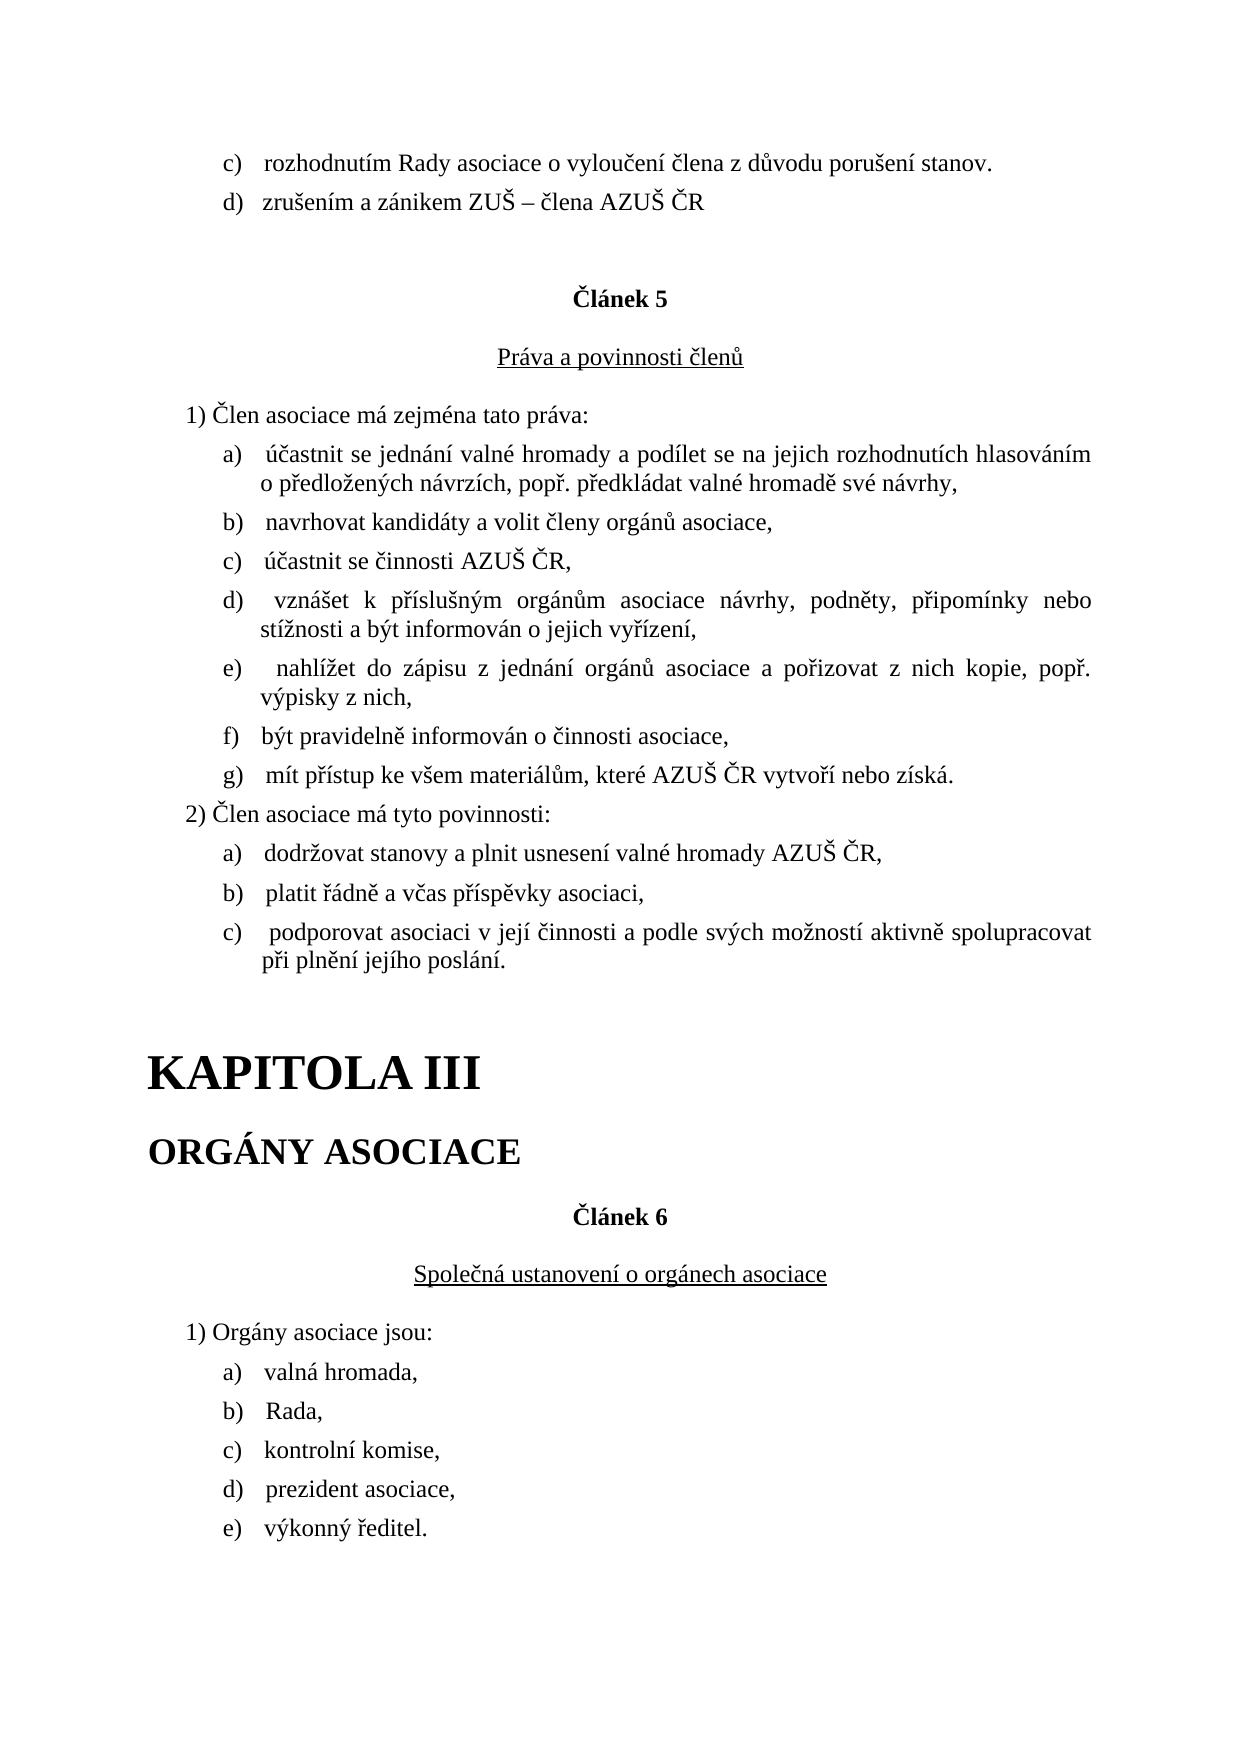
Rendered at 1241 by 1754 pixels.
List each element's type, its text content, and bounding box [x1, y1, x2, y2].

text Článek 6 [148, 1202, 1093, 1230]
text Článek 5 [148, 284, 1093, 313]
text KAPITOLA III [148, 1043, 1093, 1100]
text f) být pravidelně informován o činnosti asociace, [223, 721, 1093, 750]
text 1) Orgány asociace jsou: [185, 1317, 1093, 1346]
text a) dodržovat stanovy a plnit usnesení valné hromady AZUŠ ČR, [223, 838, 1093, 867]
text Práva a povinnosti členů [148, 342, 1093, 371]
text b) platit řádně a včas příspěvky asociaci, [223, 878, 1093, 906]
text e) výkonný ředitel. [223, 1513, 1093, 1542]
text 1) Člen asociace má zejména tato práva: [185, 400, 1093, 428]
text a) valná hromada, [223, 1357, 1093, 1385]
text b) Rada, [223, 1396, 1093, 1424]
text d) zrušením a zánikem ZUŠ – člena AZUŠ ČR [148, 187, 1093, 216]
text Společná ustanovení o orgánech asociace [148, 1259, 1093, 1288]
text c) kontrolní komise, [223, 1435, 1093, 1464]
text g) mít přístup ke všem materiálům, které AZUŠ ČR vytvoří nebo získá. [223, 760, 1093, 789]
text e) nahlížet do zápisu z jednání orgánů asociace a pořizovat z nich kopie, popř. výpisky z nich, [223, 653, 1093, 711]
text c) účastnit se činnosti AZUŠ ČR, [223, 546, 1093, 575]
text b) navrhovat kandidáty a volit členy orgánů asociace, [223, 507, 1093, 536]
text c) rozhodnutím Rady asociace o vyloučení člena z důvodu porušení stanov. [223, 148, 1093, 176]
text d) prezident asociace, [223, 1474, 1093, 1503]
text 2) Člen asociace má tyto povinnosti: [185, 799, 1093, 828]
text ORGÁNY ASOCIACE [148, 1129, 1093, 1172]
text a) účastnit se jednání valné hromady a podílet se na jejich rozhodnutích hlasováním o předložených návrzích, popř. předkládat valné hromadě své návrhy, [223, 439, 1093, 496]
text c) podporovat asociaci v její činnosti a podle svých možností aktivně spolupracovat při plnění jejího poslání. [223, 917, 1093, 974]
text d) vznášet k příslušným orgánům asociace návrhy, podněty, připomínky nebo stížnosti a být informován o jejich vyřízení, [223, 585, 1093, 643]
